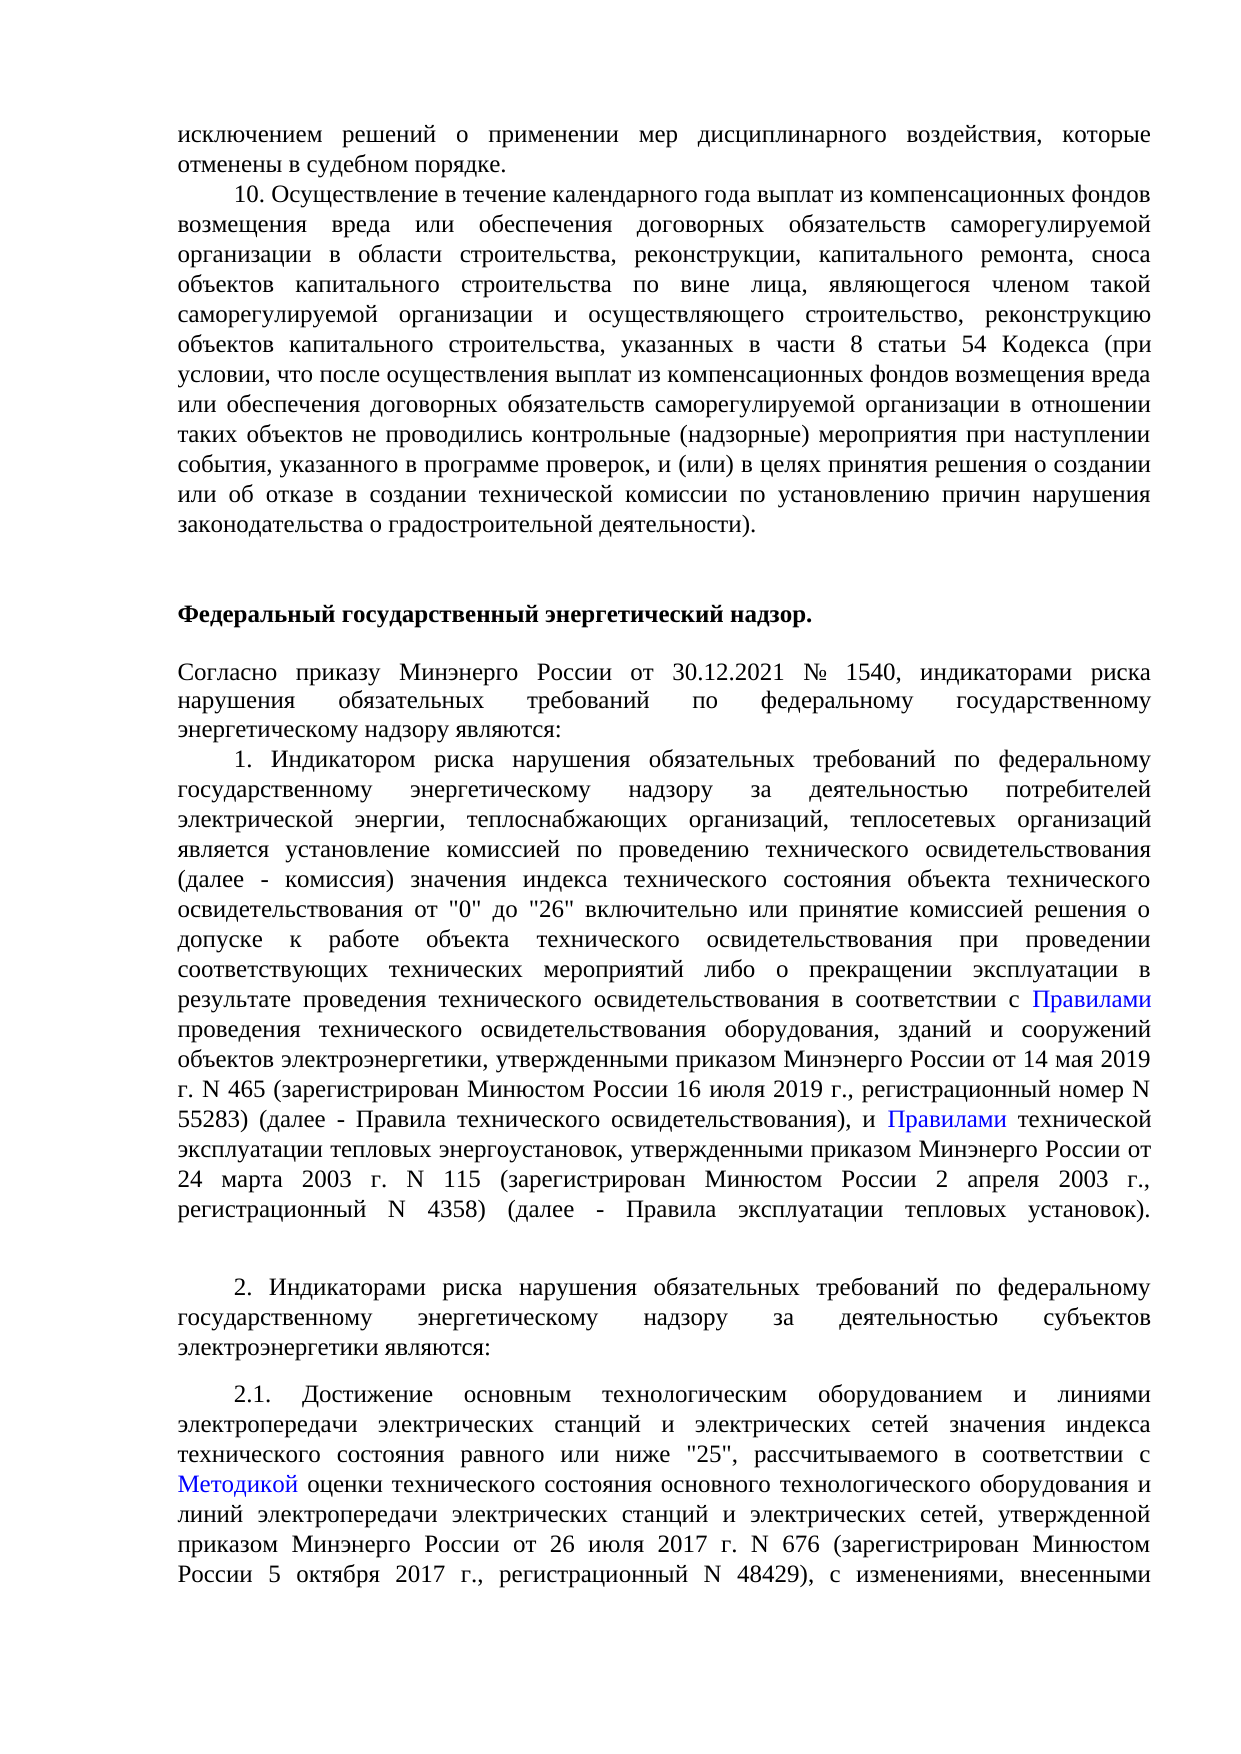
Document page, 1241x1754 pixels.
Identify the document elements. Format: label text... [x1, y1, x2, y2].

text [177, 118, 1152, 178]
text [177, 1378, 1152, 1588]
text Федеральный государственный энергетический надзор. [177, 599, 1152, 628]
text 10. Осуществление в течение календарного года выплат из компенсационных фондов возмещения вреда или обеспечения договорных обязательств саморегулируемой организации в области строительства, реконструкции, капитального ремонта, сноса объектов капитального строительства по вине лица, являющегося членом такой саморегулируемой организации и осуществляющего строительство, реконструкцию объектов капитального строительства, указанных в части 8 статьи 54 Кодекса (при условии, что после осуществления выплат из компенсационных фондов возмещения вреда или обеспечения договорных обязательств саморегулируемой организации в отношении таких объектов не проводились контрольные (надзорные) мероприятия при наступлении события, указанного в программе проверок, и (или) в целях принятия решения о создании или об отказе в создании технической комиссии по установлению причин нарушения законодательства о градостроительной деятельности). [177, 178, 1152, 538]
text Согласно приказу Минэнерго России от 30.12.2021 № 1540, индикаторами риска нарушения обязательных требований по федеральному государственному энергетическому надзору являются: [177, 657, 1152, 743]
text 1. Индикатором риска нарушения обязательных требований по федеральному государственному энергетическому надзору за деятельностью потребителей электрической энергии, теплоснабжающих организаций, теплосетевых организаций является установление комиссией по проведению технического освидетельствования (далее - комиссия) значения индекса технического состояния объекта технического освидетельствования от "0" до "26" включительно или принятие комиссией решения о допуске к работе объекта технического освидетельствования при проведении соответствующих технических мероприятий либо о прекращении эксплуатации в результате проведения технического освидетельствования в соответствии с Правилами проведения технического освидетельствования оборудования, зданий и сооружений объектов электроэнергетики, утвержденными приказом Минэнерго России от 14 мая 2019 г. N 465 (зарегистрирован Минюстом России 16 июля 2019 г., регистрационный номер N 55283) (далее - Правила технического освидетельствования), и Правилами технической эксплуатации тепловых энергоустановок, утвержденными приказом Минэнерго России от 24 марта 2003 г. N 115 (зарегистрирован Минюстом России 2 апреля 2003 г., регистрационный N 4358) (далее - Правила эксплуатации тепловых установок). [177, 743, 1152, 1253]
text 2. Индикаторами риска нарушения обязательных требований по федеральному государственному энергетическому надзору за деятельностью субъектов электроэнергетики являются: [177, 1271, 1152, 1361]
